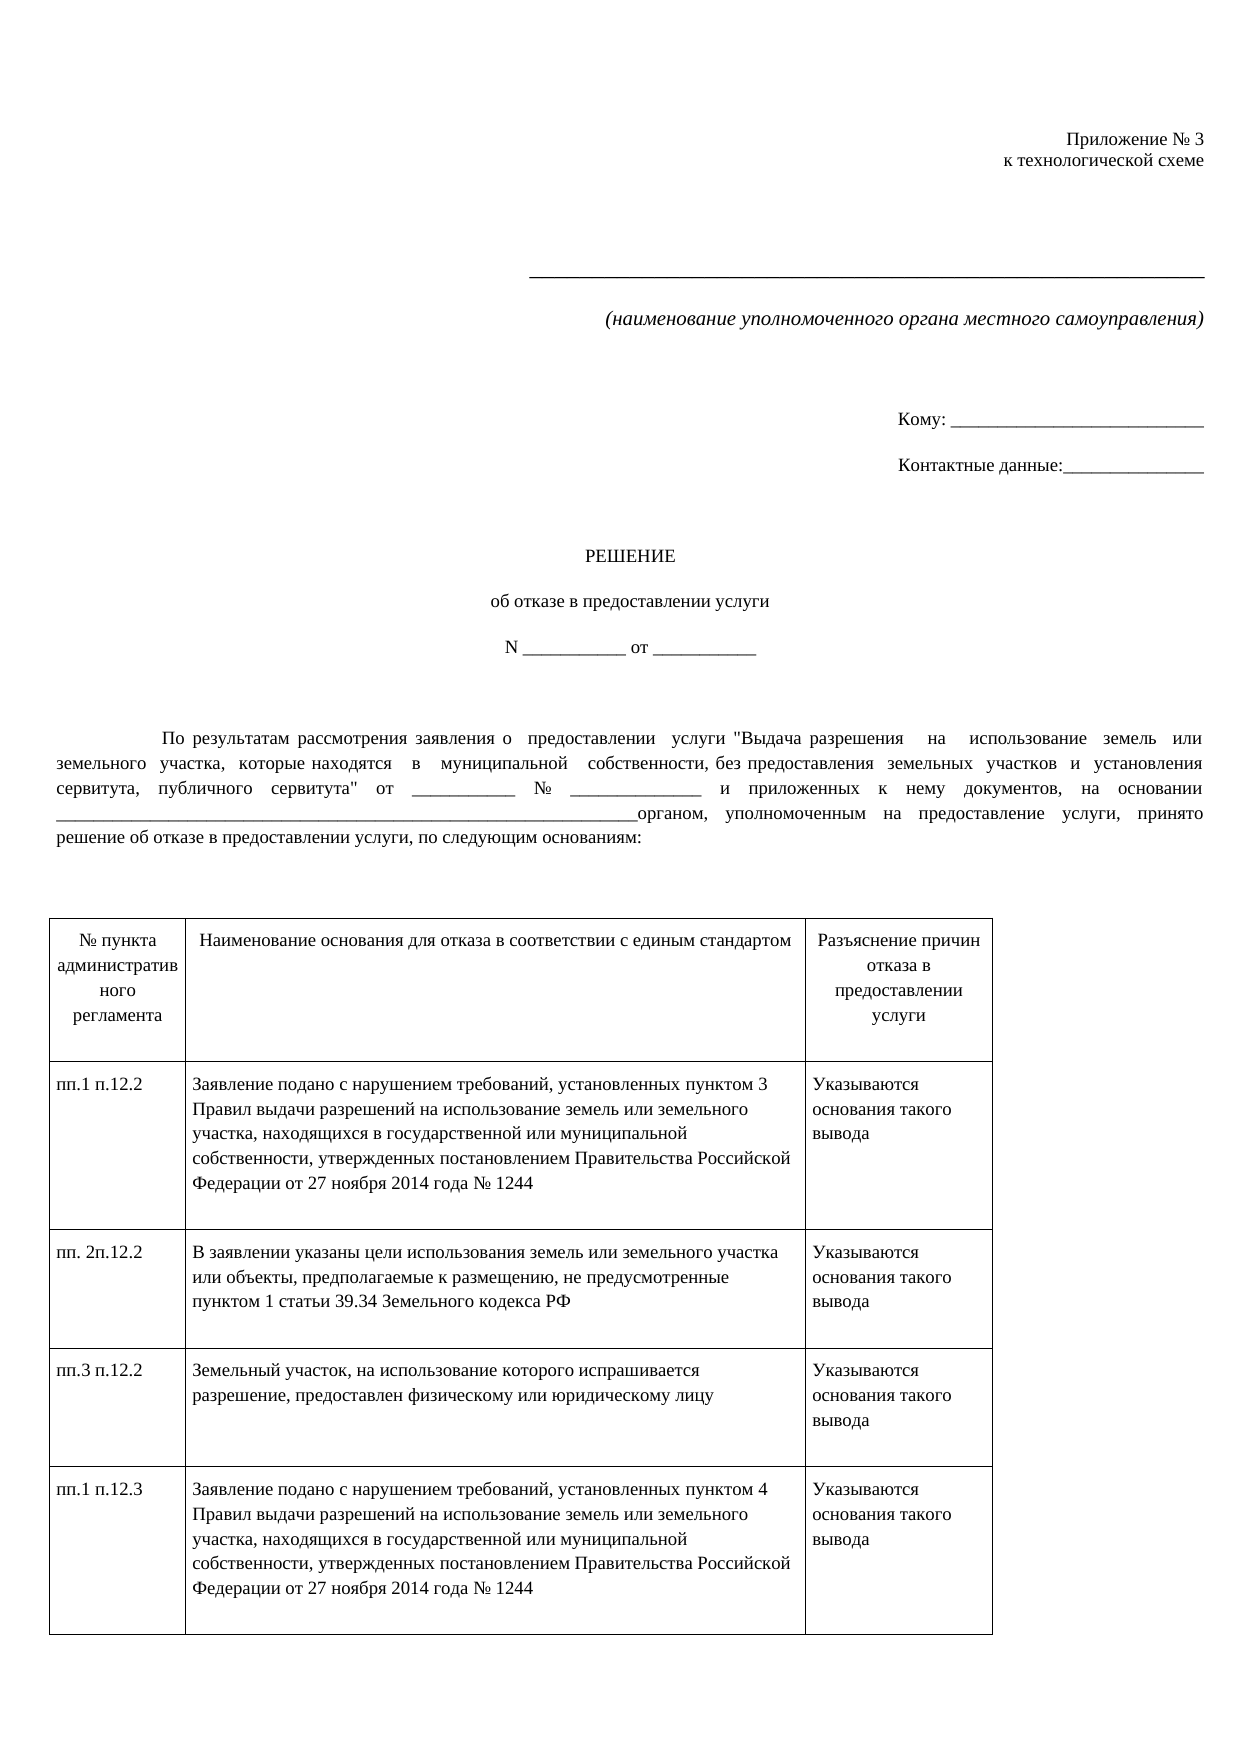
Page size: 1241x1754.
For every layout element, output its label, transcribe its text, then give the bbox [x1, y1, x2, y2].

text (наименование уполномоченного органа местного самоуправления) [56, 306, 1204, 330]
table_cell В заявлении указаны цели использования земель или земельного участка или объекты, предполагаемые к размещению, не предусмотренные пунктом 1 статьи 39.34 Земельного кодекса РФ [186, 1230, 805, 1348]
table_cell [806, 1467, 992, 1634]
table_cell Заявление подано с нарушением требований, установленных пунктом 3 Правил выдачи разрешений на использование земель или земельного участка, находящихся в государственной или муниципальной собственности, утвержденных постановлением Правительства Российской Федерации от 27 ноября 2014 года № 1244 [186, 1062, 805, 1229]
text Кому: ___________________________ [56, 408, 1204, 429]
table_cell пп.3 п.12.2 [50, 1349, 185, 1466]
table_cell пп.1 п.12.3 [50, 1467, 185, 1634]
text N ___________ от ___________ [56, 636, 1204, 658]
text об отказе в предоставлении услуги [56, 590, 1204, 612]
text ______________________________________________________ [56, 252, 1204, 281]
table_cell Указываются основания такого вывода [806, 1349, 992, 1466]
table_header Разъяснение причин отказа в предоставлении услуги [806, 919, 992, 1061]
text По результатам рассмотрения заявления о предоставлении услуги "Выдача разрешения на использование земель или земельного участка, которые находятся в муниципальной собственности, без предоставления земельных участков и установления сервитута, публичного сервитута" от ___________ № ______________ и приложенных к нему документов, на основании ______________________________________________________________органом, уполномоченным на предоставление услуги, принято решение об отказе в предоставлении услуги, по следующим основаниям: [56, 727, 1204, 848]
table_header № пункта административного регламента [50, 919, 185, 1061]
text к технологической схеме [676, 149, 1204, 171]
table_cell Земельный участок, на использование которого испрашивается разрешение, предоставлен физическому или юридическому лицу [186, 1349, 805, 1466]
text Контактные данные:_______________ [56, 453, 1204, 475]
text РЕШЕНИЕ [56, 545, 1204, 566]
table_cell Заявление подано с нарушением требований, установленных пунктом 4 Правил выдачи разрешений на использование земель или земельного участка, находящихся в государственной или муниципальной собственности, утвержденных постановлением Правительства Российской Федерации от 27 ноября 2014 года № 1244 [186, 1467, 805, 1634]
table_cell Указываются основания такого вывода [806, 1230, 992, 1348]
table_cell пп. 2п.12.2 [50, 1230, 185, 1348]
table_cell пп.1 п.12.2 [50, 1062, 185, 1229]
text Приложение № 3 [676, 128, 1204, 149]
table_cell Указываются основания такого вывода [806, 1062, 992, 1229]
table_header Наименование основания для отказа в соответствии с единым стандартом [186, 919, 805, 1061]
